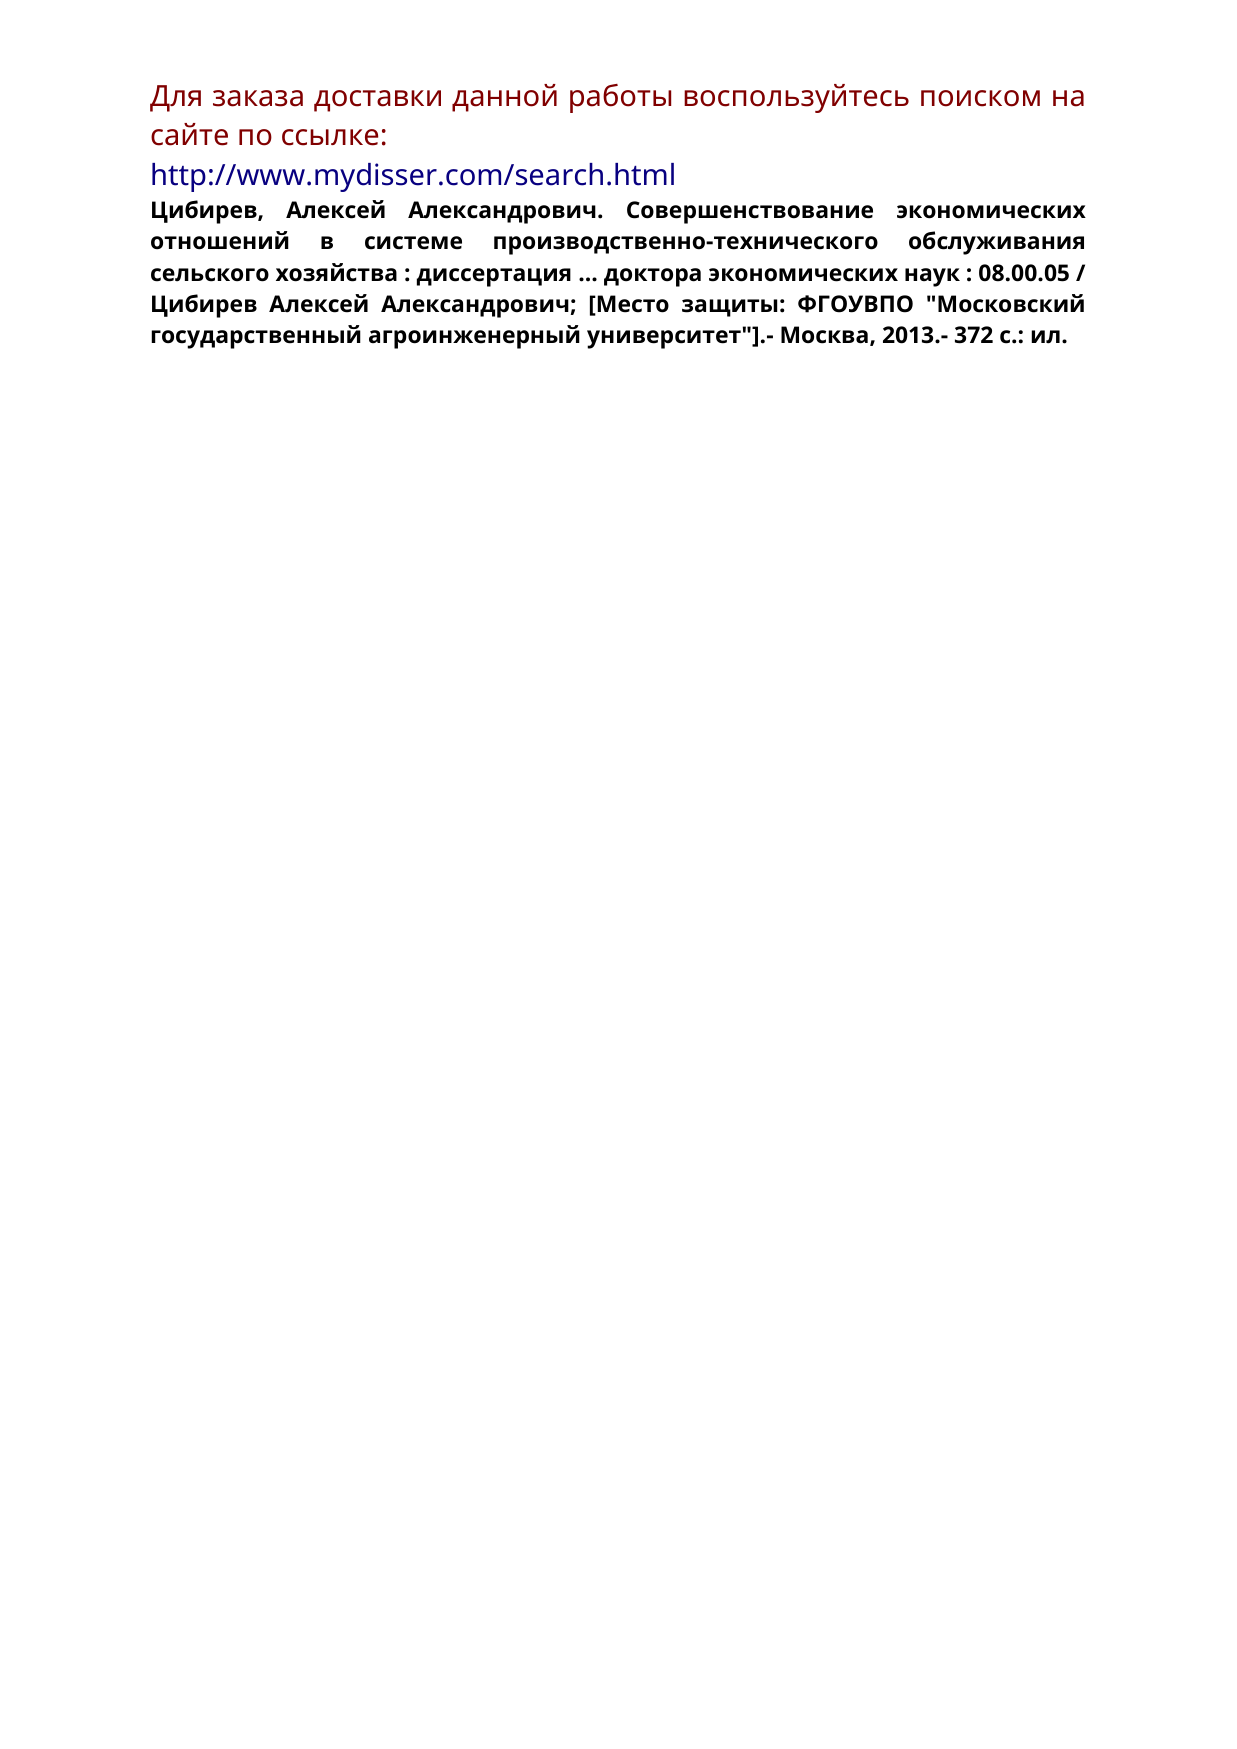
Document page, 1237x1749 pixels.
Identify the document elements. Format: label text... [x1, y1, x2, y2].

text Цибирев, Алексей Александрович. Совершенствование экономических отношений в системе производственно-технического обслуживания сельского хозяйства : диссертация ... доктора экономических наук : 08.00.05 / Цибирев Алексей Александрович; [Место защиты: ФГОУВПО "Московский государственный агроинженерный университет"].- Москва, 2013.- 372 с.: ил. [150, 194, 1086, 350]
